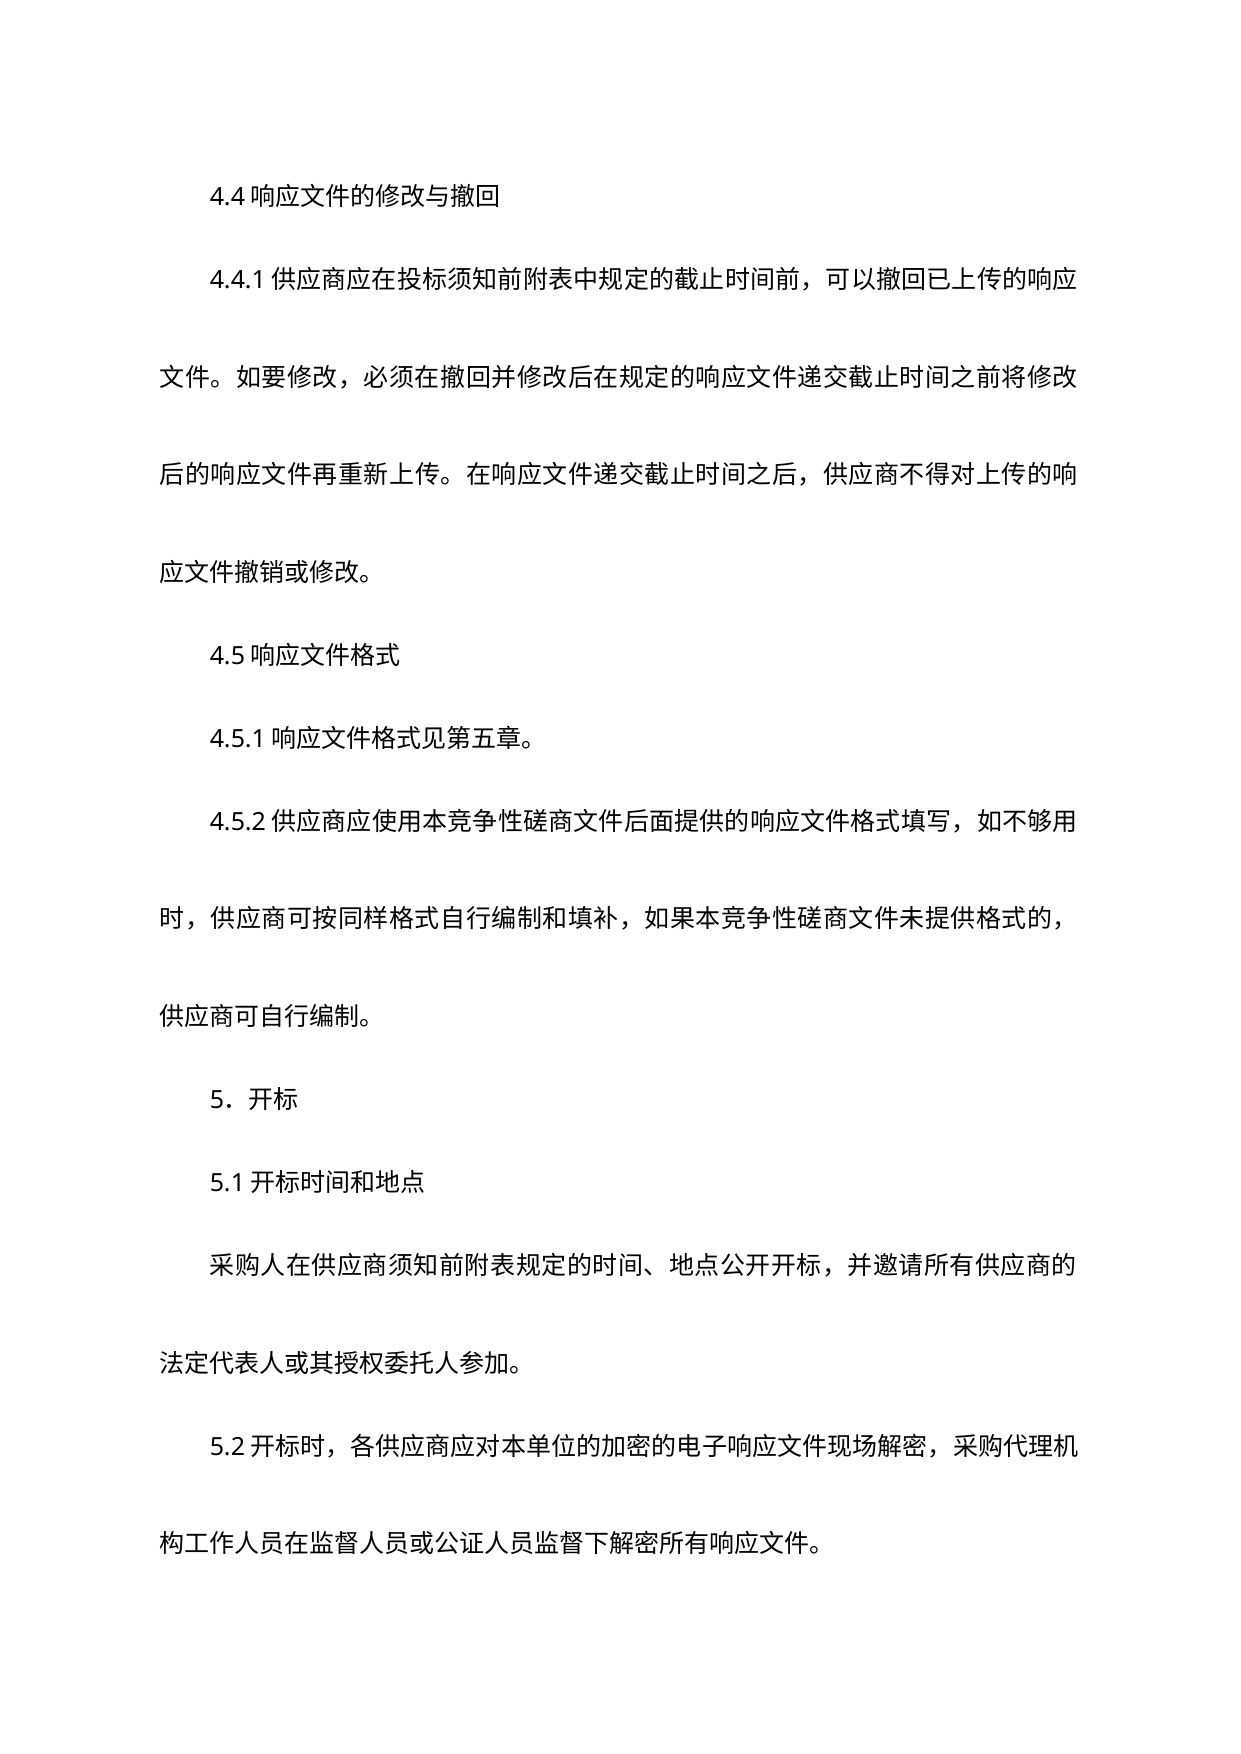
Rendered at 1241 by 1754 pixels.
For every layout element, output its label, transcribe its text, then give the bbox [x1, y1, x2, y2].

text 4.5.2供应商应使用本竞争性磋商文件后面提供的响应文件格式填写，如不够用时，供应商可按同样格式自行编制和填补，如果本竞争性磋商文件未提供格式的，供应商可自行编制。 [159, 787, 1078, 1047]
text 4.5响应文件格式 [159, 621, 1078, 686]
text 4.5.1响应文件格式见第五章。 [159, 704, 1078, 769]
text 采购人在供应商须知前附表规定的时间、地点公开开标，并邀请所有供应商的法定代表人或其授权委托人参加。 [159, 1231, 1078, 1394]
text 5.1开标时间和地点 [159, 1148, 1078, 1213]
text 5．开标 [159, 1065, 1078, 1130]
text 4.4响应文件的修改与撤回 [159, 162, 1078, 227]
text 4.4.1供应商应在投标须知前附表中规定的截止时间前，可以撤回已上传的响应文件。如要修改，必须在撤回并修改后在规定的响应文件递交截止时间之前将修改后的响应文件再重新上传。在响应文件递交截止时间之后，供应商不得对上传的响应文件撤销或修改。 [159, 245, 1078, 603]
text 5.2开标时，各供应商应对本单位的加密的电子响应文件现场解密，采购代理机构工作人员在监督人员或公证人员监督下解密所有响应文件。 [159, 1412, 1078, 1574]
